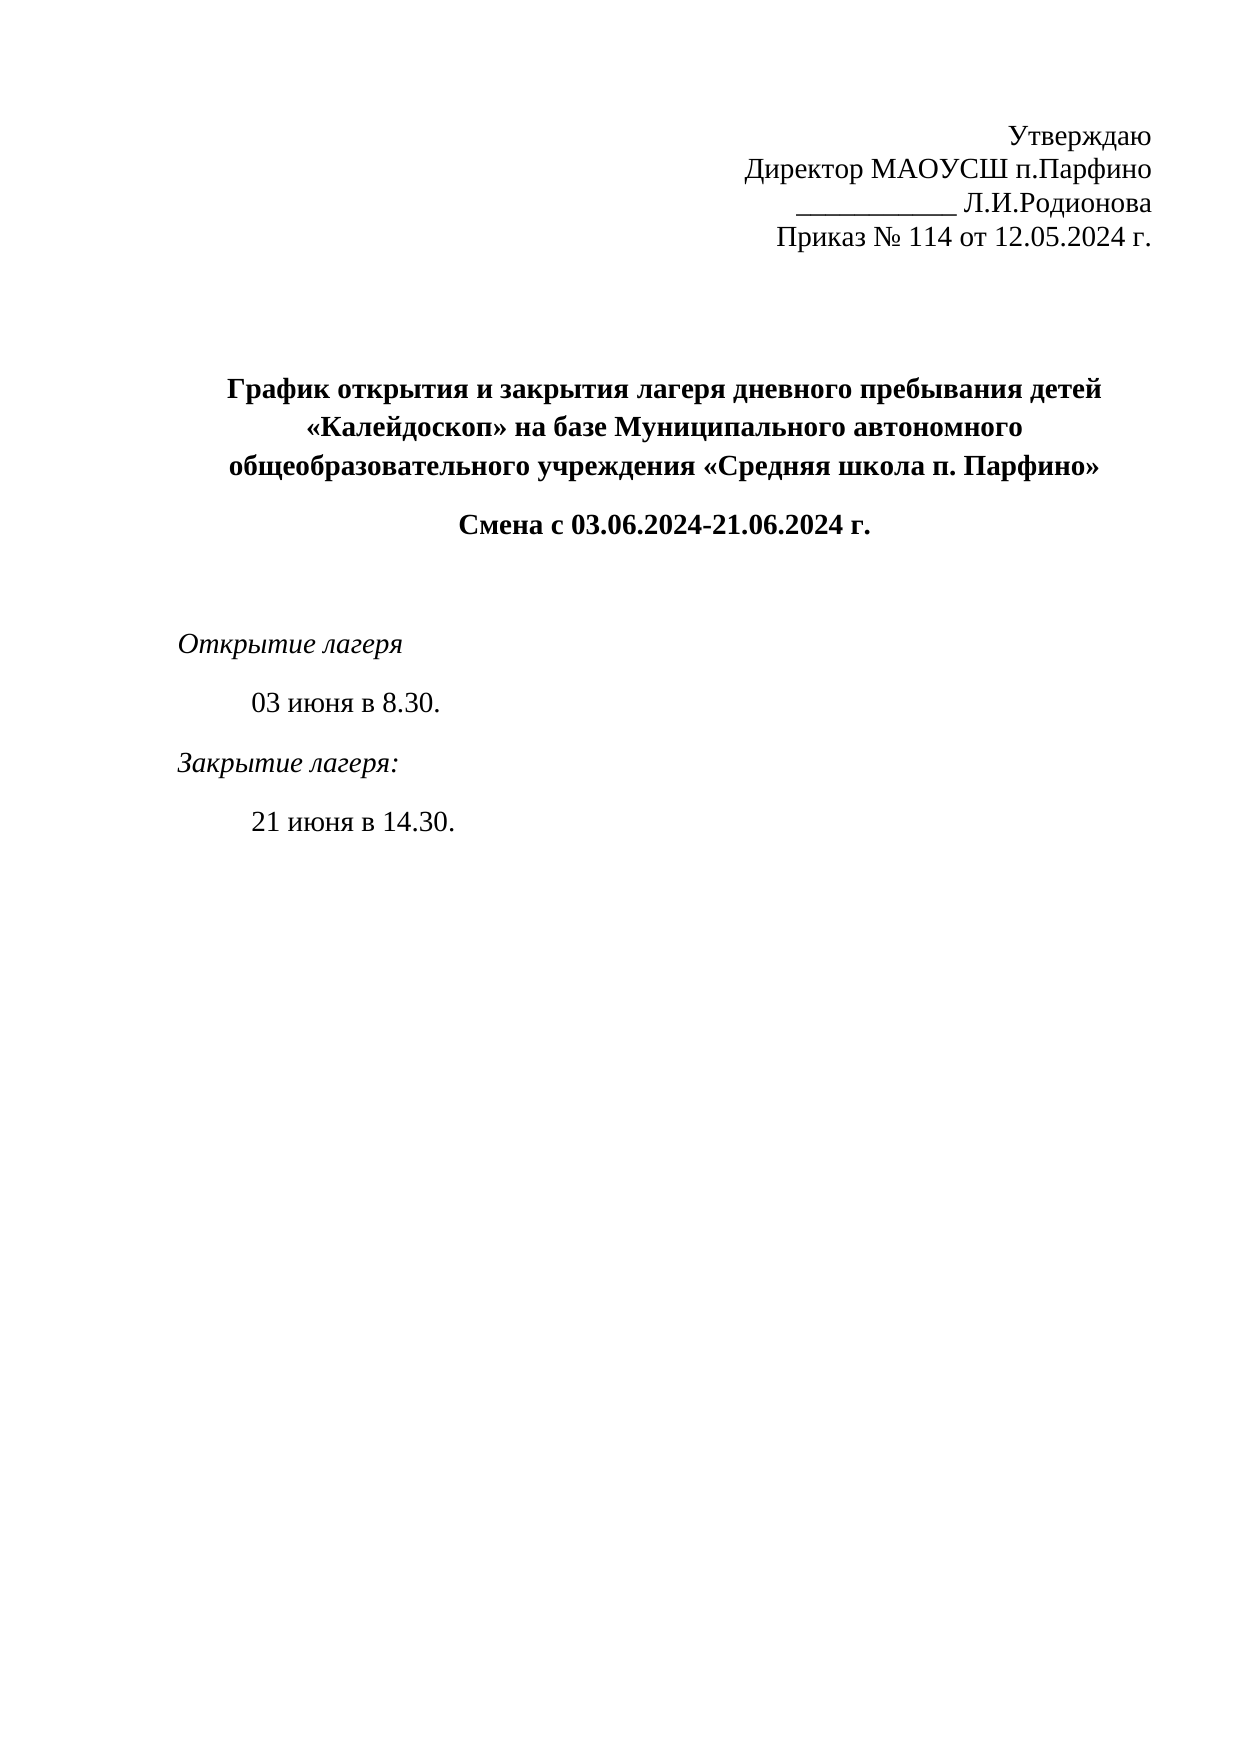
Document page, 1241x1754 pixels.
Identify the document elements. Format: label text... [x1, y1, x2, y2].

text 03 июня в 8.30. [177, 686, 1152, 719]
text Открытие лагеря [177, 626, 1152, 660]
text Закрытие лагеря: [177, 745, 1152, 778]
text Директор МАОУСШ п.Парфино [177, 152, 1152, 185]
text Утверждаю [177, 118, 1152, 152]
text ___________ Л.И.Родионова [177, 185, 1152, 219]
text Приказ № 114 от 12.05.2024 г. [177, 219, 1152, 252]
text 21 июня в 14.30. [177, 804, 1152, 838]
text Смена с 03.06.2024-21.06.2024 г. [177, 507, 1152, 541]
text График открытия и закрытия лагеря дневного пребывания детей «Калейдоскоп» на базе Муниципального автономного общеобразовательного учреждения «Средняя школа п. Парфино» [177, 371, 1152, 482]
